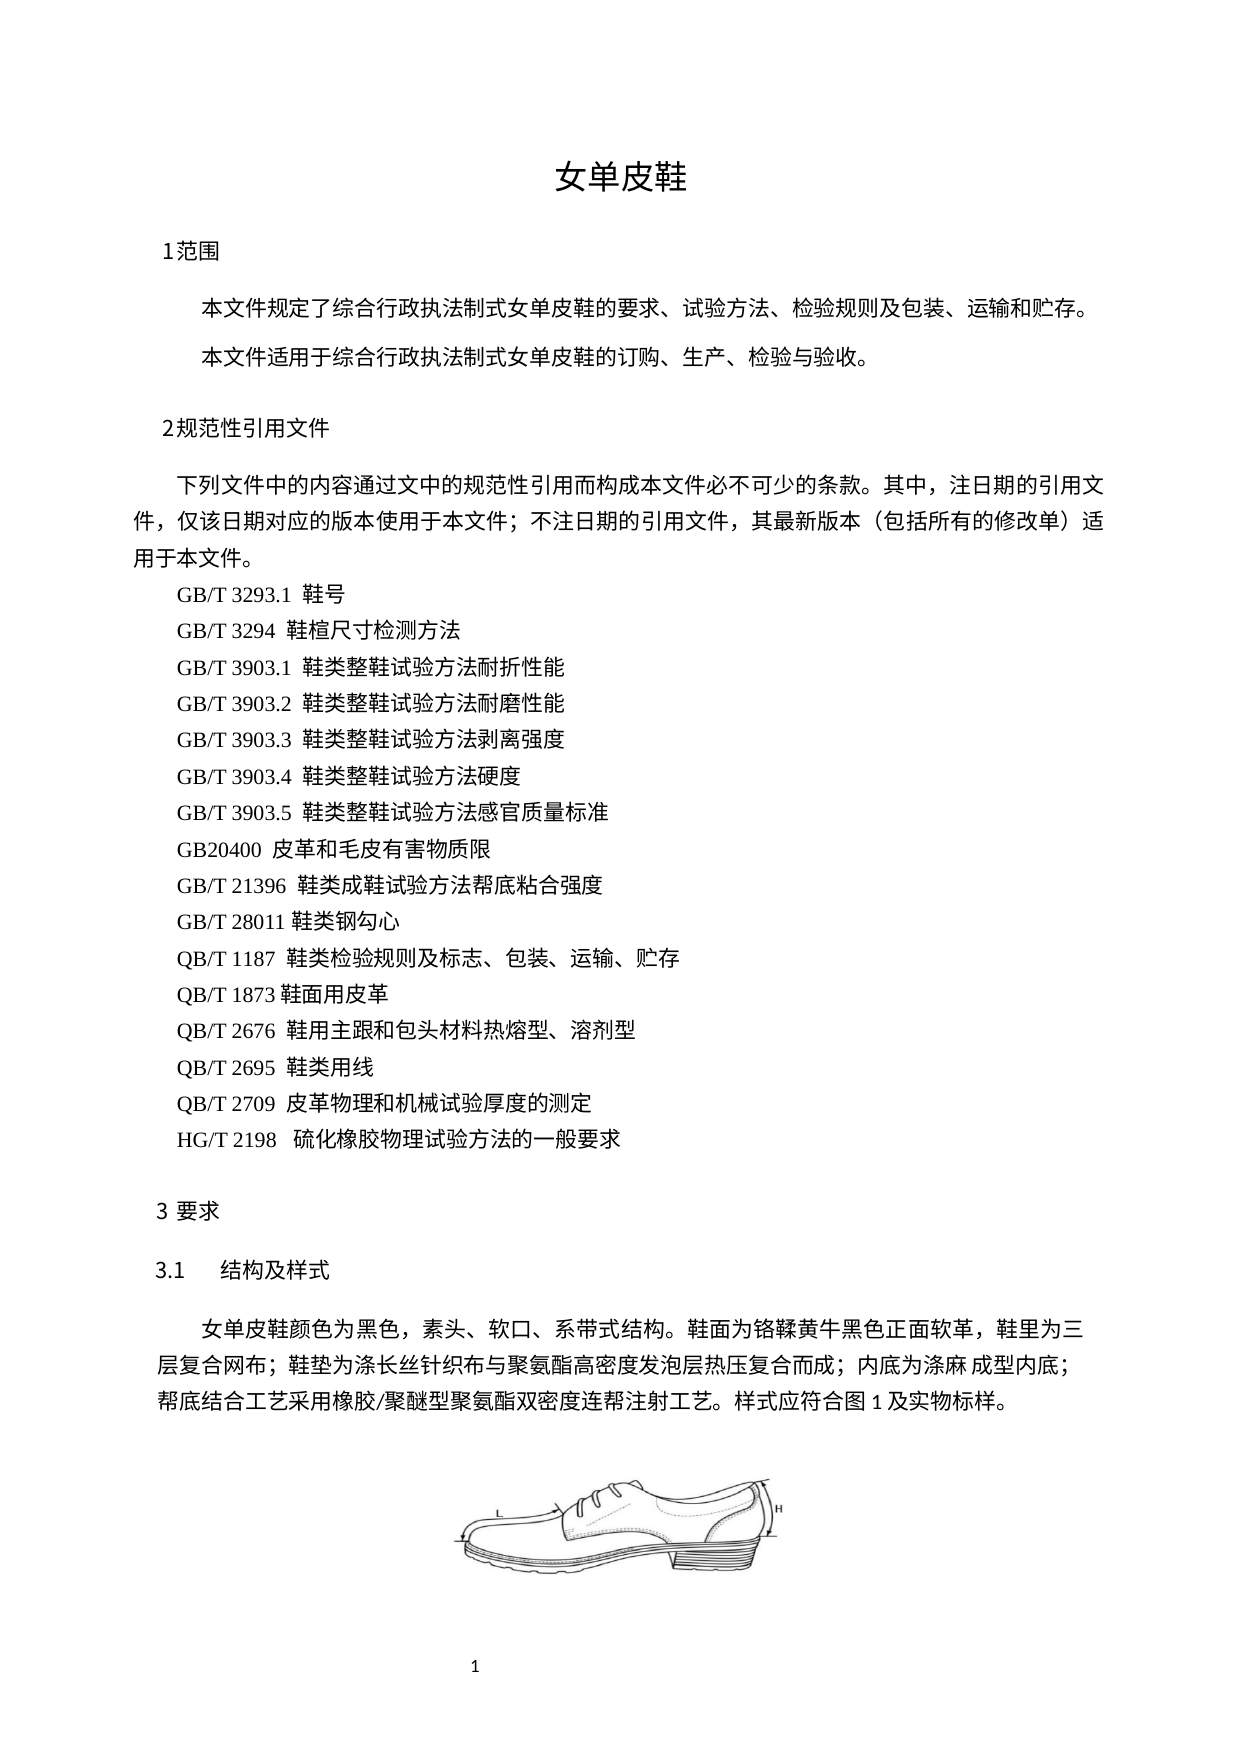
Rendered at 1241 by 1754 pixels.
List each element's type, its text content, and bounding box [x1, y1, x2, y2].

text GB/T 3294 鞋楦尺寸检测方法 [133, 613, 1107, 645]
text 本文件规定了综合行政执法制式女单皮鞋的要求、试验方法、检验规则及包装、运输和贮存。 [201, 291, 1095, 322]
text 女单皮鞋 [135, 150, 1107, 199]
text GB/T 3293.1 鞋号 [133, 577, 1107, 609]
subtitle 结构及样式 [155, 1253, 1107, 1284]
text 女单皮鞋颜色为黑色，素头、软口、系带式结构。鞋面为铬鞣黄牛黑色正面软革，鞋里为三层复合网布；鞋垫为涤长丝针织布与聚氨酯高密度发泡层热压复合而成；内底为涤麻 成型内底；帮底结合工艺采用橡胶/聚醚型聚氨酯双密度连帮注射工艺。样式应符合图 1 及实物标样。 [157, 1312, 1085, 1416]
text GB/T 3903.3 鞋类整鞋试验方法剥离强度 [133, 722, 1107, 754]
subtitle 规范性引用文件 [162, 411, 1080, 443]
text GB/T 21396 鞋类成鞋试验方法帮底粘合强度 [133, 868, 1107, 899]
text QB/T 1187 鞋类检验规则及标志、包装、运输、贮存 [133, 941, 1107, 972]
text GB/T 28011 鞋类钢勾心 [133, 904, 1107, 936]
text GB/T 3903.5 鞋类整鞋试验方法感官质量标准 [133, 795, 1107, 827]
text GB20400 皮革和毛皮有害物质限 [133, 832, 1107, 863]
text HG/T 2198 硫化橡胶物理试验方法的一般要求 [133, 1122, 1107, 1154]
subtitle 要求 [154, 1194, 1080, 1226]
text GB/T 3903.2 鞋类整鞋试验方法耐磨性能 [133, 686, 1107, 718]
text QB/T 2709 皮革物理和机械试验厚度的测定 [133, 1086, 1107, 1118]
text QB/T 1873鞋面用皮革 [133, 977, 1107, 1009]
text 下列文件中的内容通过文中的规范性引用而构成本文件必不可少的条款。其中，注日期的引用文件，仅该日期对应的版本使用于本文件；不注日期的引用文件，其最新版本（包括所有的修改单）适用于本文件。 [133, 468, 1107, 572]
text QB/T 2676 鞋用主跟和包头材料热熔型、溶剂型 [133, 1013, 1107, 1045]
text 本文件适用于综合行政执法制式女单皮鞋的订购、生产、检验与验收。 [201, 339, 1095, 371]
subtitle 范围 [162, 234, 1080, 266]
text GB/T 3903.4 鞋类整鞋试验方法硬度 [133, 759, 1107, 791]
text GB/T 3903.1 鞋类整鞋试验方法耐折性能 [133, 650, 1107, 681]
picture [428, 1433, 812, 1624]
text QB/T 2695 鞋类用线 [133, 1050, 1107, 1081]
